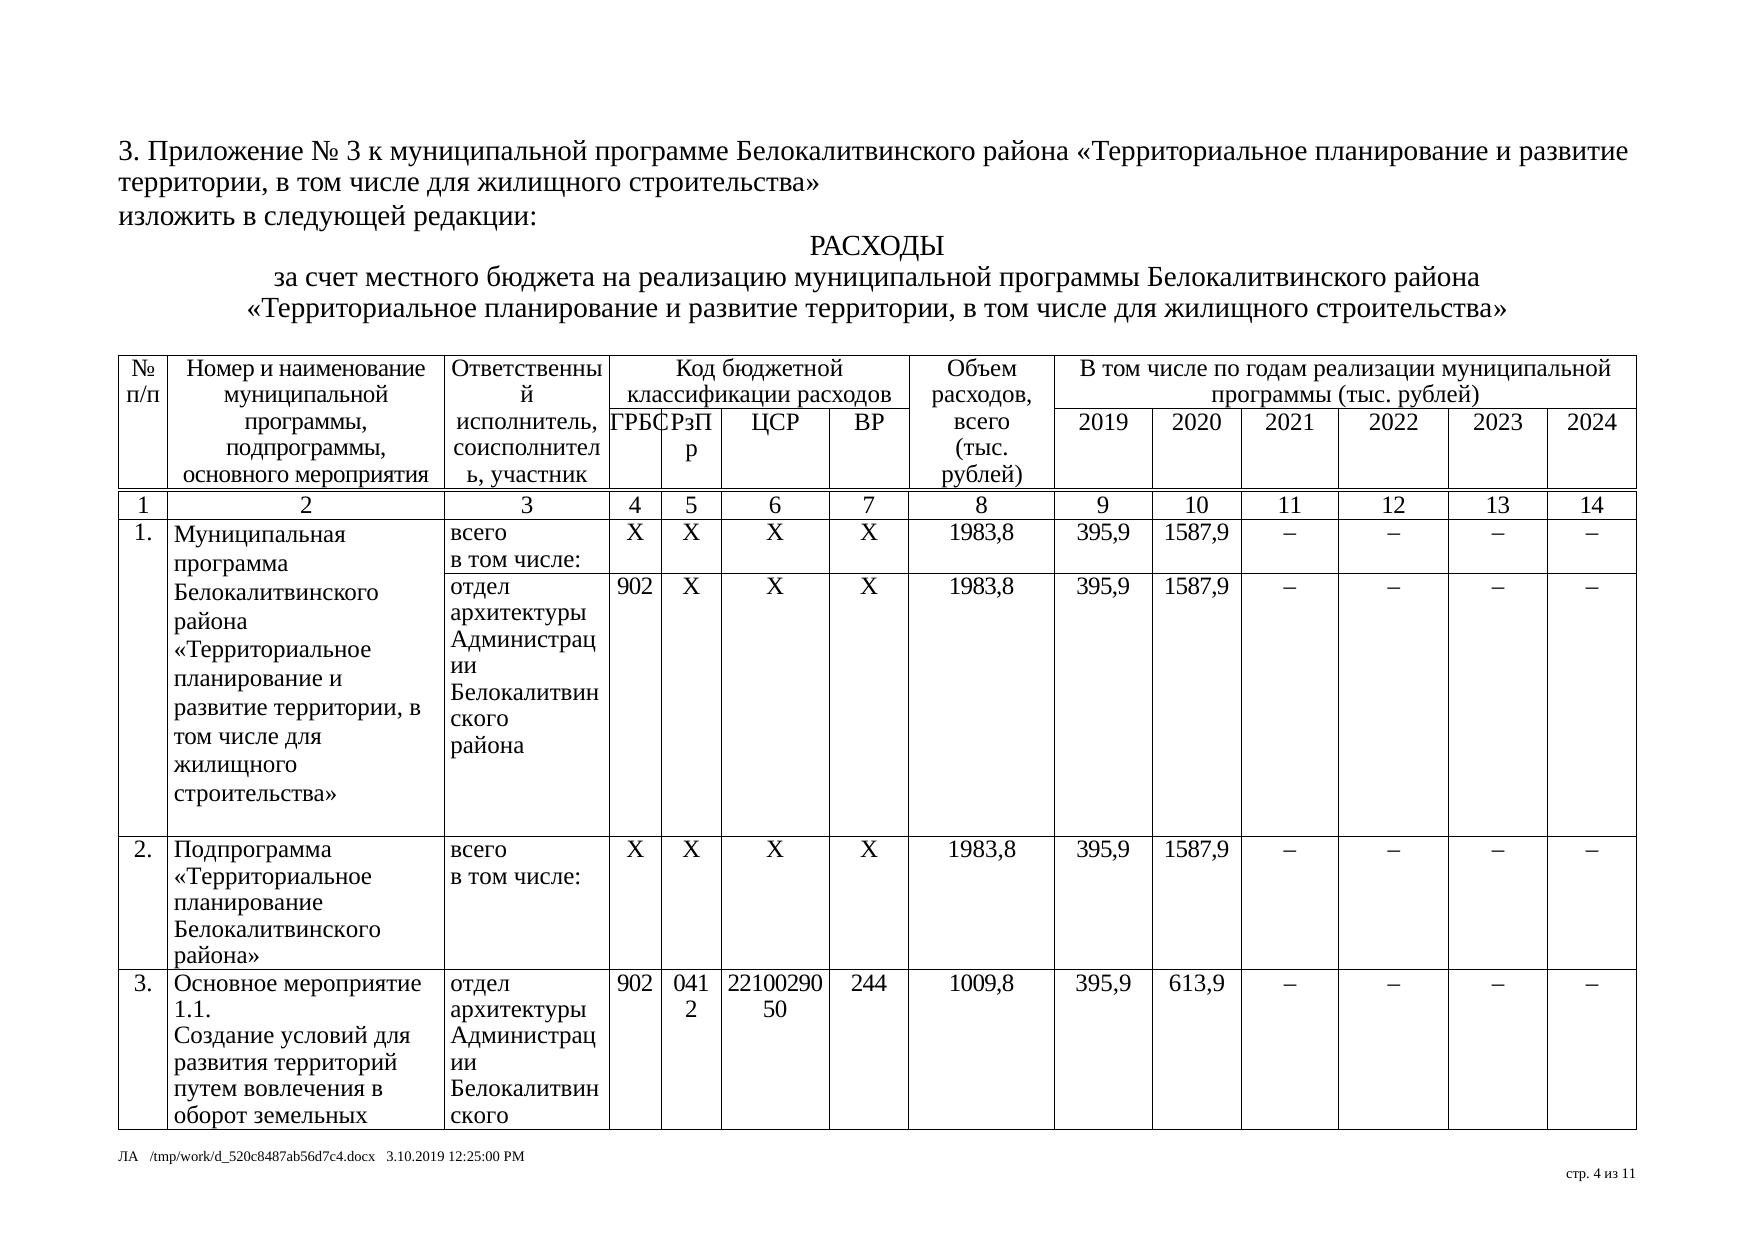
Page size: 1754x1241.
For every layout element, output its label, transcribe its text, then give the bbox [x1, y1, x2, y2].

table_cell 2024 [1548, 409, 1636, 488]
table_cell РзПр [662, 409, 721, 488]
table_cell 2210029050 [722, 970, 829, 1129]
text за счет местного бюджета на реализацию муниципальной программы Белокалитвинского района [118, 262, 1636, 293]
table_cell 1587,9 [1153, 837, 1241, 969]
table_cell 902 [610, 970, 661, 1129]
table_cell 1. [119, 520, 167, 836]
table_cell – [1242, 574, 1338, 836]
table_header 12 [1339, 492, 1448, 518]
table_cell X [610, 837, 661, 969]
table_header Объем расходов, всего (тыс. рублей) [910, 356, 1054, 488]
text 3. Приложение № 3 к муниципальной программе Белокалитвинского района «Территориальное планирование и развитие территории, в том числе для жилищного строительства» [118, 136, 1636, 198]
table_header Код бюджетной классификации расходов [610, 356, 909, 408]
table_cell 1983,8 [909, 574, 1054, 836]
table_header В том числе по годам реализации муниципальной программы (тыс. рублей) [1055, 356, 1636, 408]
table_cell отдел архитектуры Администрации Белокалитвинского района [445, 574, 609, 836]
table_cell 395,9 [1055, 970, 1152, 1129]
table_cell – [1449, 574, 1547, 836]
table_header 13 [1449, 492, 1547, 518]
table_cell – [1449, 837, 1547, 969]
table_cell 2020 [1153, 409, 1241, 488]
table_cell – [1339, 574, 1448, 836]
table_cell 2019 [1055, 409, 1152, 488]
table_cell 2. [119, 837, 167, 969]
table_cell – [1339, 837, 1448, 969]
table_cell X [830, 520, 908, 572]
table_header 11 [1242, 492, 1338, 518]
table_cell X [722, 520, 829, 572]
table_header № п/п [119, 356, 167, 488]
table_cell – [1242, 520, 1338, 572]
table_header Номер и наименование муниципальной программы, подпрограммы, основного мероприятия [168, 356, 444, 488]
table_cell X [662, 837, 721, 969]
table_header 2 [168, 492, 444, 518]
table_cell всего в том числе: [445, 520, 609, 572]
table_cell – [1339, 520, 1448, 572]
table_cell 1983,8 [909, 837, 1054, 969]
table_cell ЦСР [722, 409, 829, 488]
table_cell – [1339, 970, 1448, 1129]
table_cell – [1242, 837, 1338, 969]
table_cell Подпрограмма «Территориальное планирование Белокалитвинского района» [168, 837, 444, 969]
text «Территориальное планирование и развитие территории, в том числе для жилищного строительства» [118, 293, 1636, 324]
table_cell 395,9 [1055, 520, 1152, 572]
table_cell – [1548, 574, 1636, 836]
table_header 9 [1055, 492, 1152, 518]
text изложить в следующей редакции: [118, 198, 1636, 231]
table_cell 1983,8 [909, 520, 1054, 572]
table_cell ВР [830, 409, 909, 488]
table_header 6 [722, 492, 829, 518]
table_header 5 [662, 492, 721, 518]
table_cell всего в том числе: [445, 837, 609, 969]
table_header 4 [610, 492, 661, 518]
table_cell 2023 [1449, 409, 1547, 488]
table_cell X [662, 520, 721, 572]
table_cell X [662, 574, 721, 836]
table_cell – [1548, 520, 1636, 572]
text РАСХОДЫ [118, 231, 1636, 262]
table_cell Муниципальная программа Белокалитвинского района «Территориальное планирование и развитие территории, в том числе для жилищного строительства» [168, 520, 444, 836]
table_cell X [722, 837, 829, 969]
table_cell X [830, 574, 908, 836]
table_cell 1587,9 [1153, 520, 1241, 572]
table_header Ответственный исполнитель, соисполнитель, участник [445, 356, 609, 488]
table_cell 613,9 [1153, 970, 1241, 1129]
table_cell 244 [830, 970, 908, 1129]
table_cell – [1449, 520, 1547, 572]
table_cell X [830, 837, 908, 969]
table_cell 902 [610, 574, 661, 836]
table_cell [445, 970, 609, 1129]
table_cell – [1548, 970, 1636, 1129]
table_cell 1587,9 [1153, 574, 1241, 836]
table_cell – [1449, 970, 1547, 1129]
table_header 7 [830, 492, 908, 518]
table_cell ГРБС [610, 409, 661, 488]
table_cell 2021 [1242, 409, 1338, 488]
table_header 1 [119, 492, 167, 518]
table_cell 2022 [1339, 409, 1448, 488]
table_cell 0412 [662, 970, 721, 1129]
table_cell X [722, 574, 829, 836]
table_cell 395,9 [1055, 837, 1152, 969]
table_cell 3. [119, 970, 167, 1129]
table_cell 1009,8 [909, 970, 1054, 1129]
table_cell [168, 970, 444, 1129]
table_header 14 [1548, 492, 1636, 518]
table_header 3 [445, 492, 609, 518]
table_cell – [1242, 970, 1338, 1129]
table_header 8 [909, 492, 1054, 518]
table_cell 395,9 [1055, 574, 1152, 836]
table_cell X [610, 520, 661, 572]
table_header 10 [1153, 492, 1241, 518]
table_cell – [1548, 837, 1636, 969]
